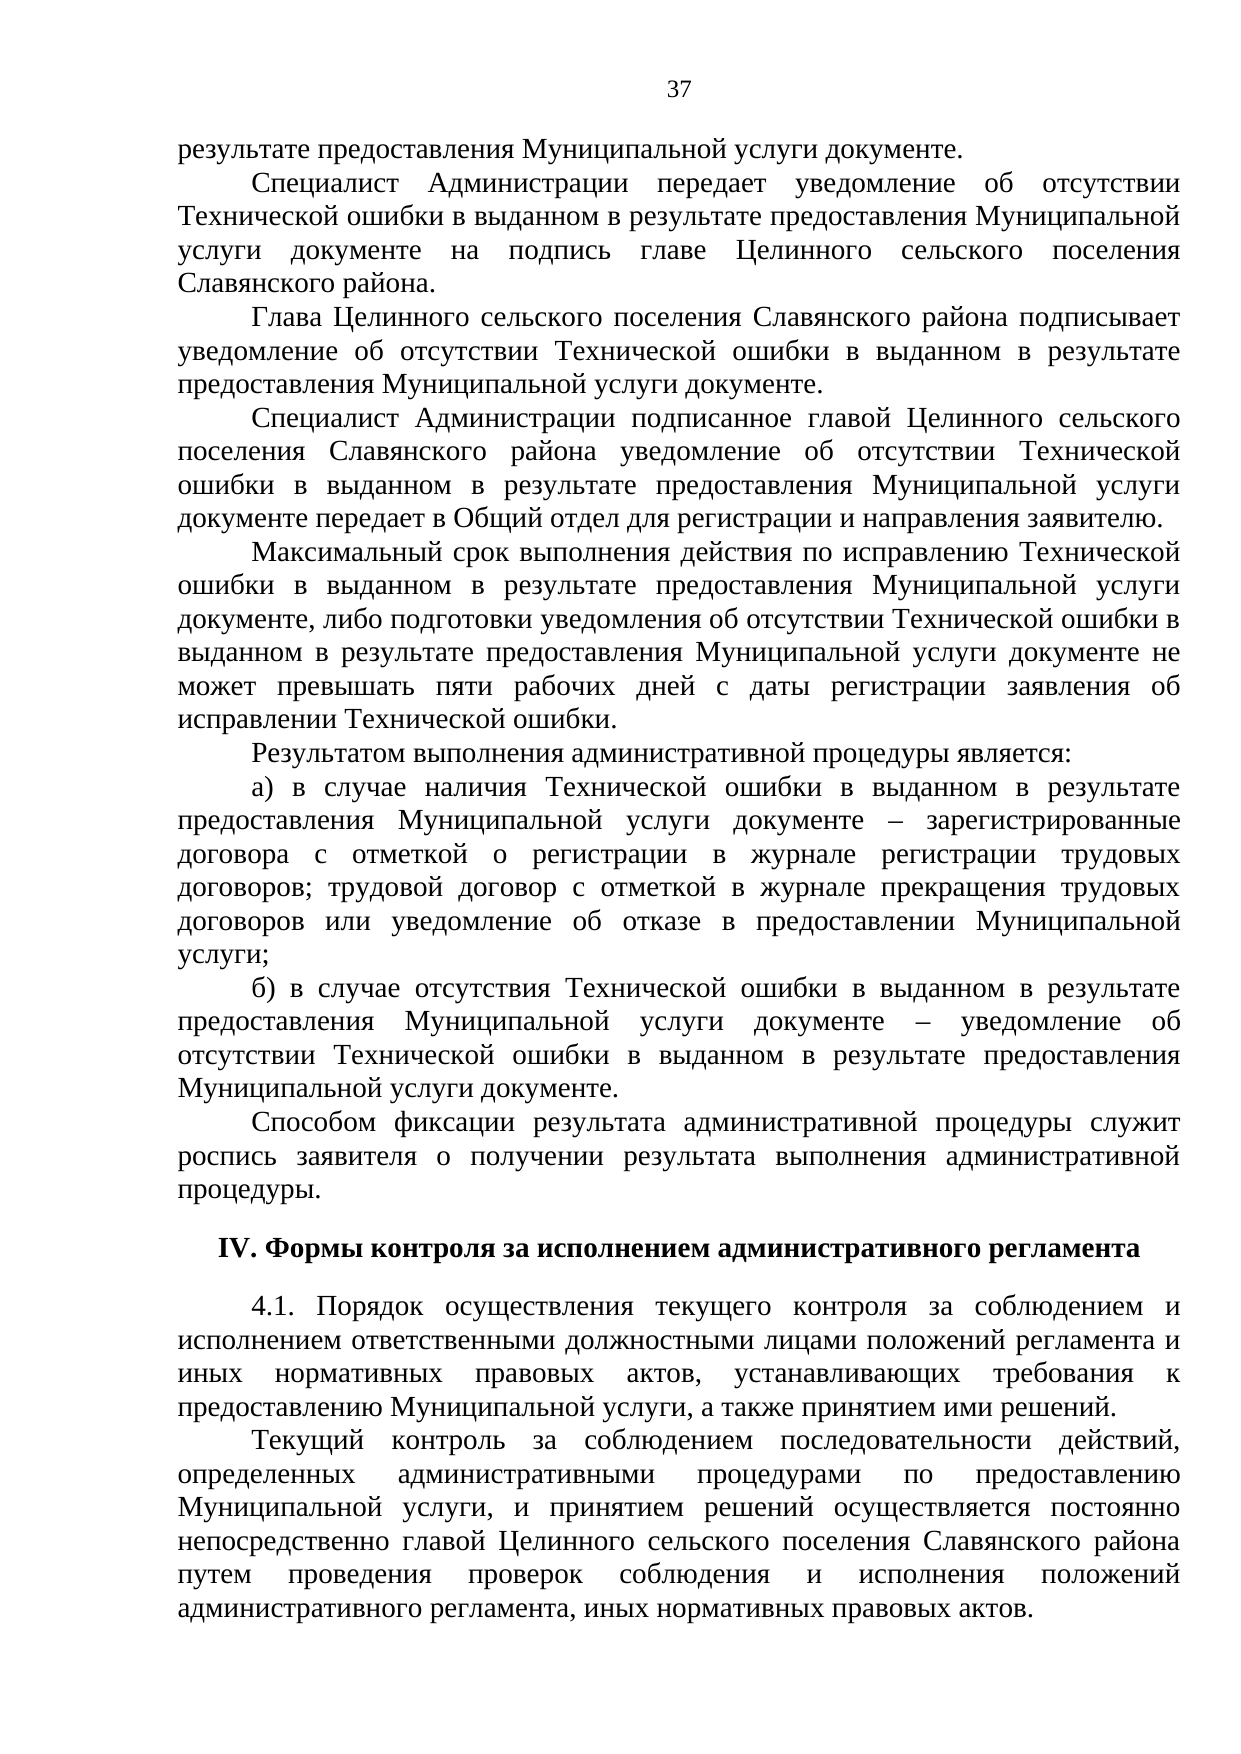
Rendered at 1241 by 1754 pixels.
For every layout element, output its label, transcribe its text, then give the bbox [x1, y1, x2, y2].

text 4.1. Порядок осуществления текущего контроля за соблюдением и исполнением ответственными должностными лицами положений регламента и иных нормативных правовых актов, устанавливающих требования к предоставлению Муниципальной услуги, а также принятием ими решений. [177, 1288, 1181, 1422]
text Специалист Администрации передает уведомление об отсутствии Технической ошибки в выданном в результате предоставления Муниципальной услуги документе на подпись главе Целинного сельского поселения Славянского района. [177, 165, 1181, 299]
text Текущий контроль за соблюдением последовательности действий, определенных административными процедурами по предоставлению Муниципальной услуги, и принятием решений осуществляется постоянно непосредственно главой Целинного сельского поселения Славянского района путем проведения проверок соблюдения и исполнения положений административного регламента, иных нормативных правовых актов. [177, 1422, 1181, 1624]
text а) в случае наличия Технической ошибки в выданном в результате предоставления Муниципальной услуги документе – зарегистрированные договора с отметкой о регистрации в журнале регистрации трудовых договоров; трудовой договор с отметкой в журнале прекращения трудовых договоров или уведомление об отказе в предоставлении Муниципальной услуги; [177, 769, 1181, 970]
text Специалист Администрации подписанное главой Целинного сельского поселения Славянского района уведомление об отсутствии Технической ошибки в выданном в результате предоставления Муниципальной услуги документе передает в Общий отдел для регистрации и направления заявителю. [177, 400, 1181, 534]
text Результатом выполнения административной процедуры является: [177, 735, 1181, 769]
text IV. Формы контроля за исполнением административного регламента [177, 1230, 1181, 1263]
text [177, 131, 1181, 165]
text Способом фиксации результата административной процедуры служит роспись заявителя о получении результата выполнения административной процедуры. [177, 1104, 1181, 1205]
text б) в случае отсутствия Технической ошибки в выданном в результате предоставления Муниципальной услуги документе – уведомление об отсутствии Технической ошибки в выданном в результате предоставления Муниципальной услуги документе. [177, 970, 1181, 1104]
text Максимальный срок выполнения действия по исправлению Технической ошибки в выданном в результате предоставления Муниципальной услуги документе, либо подготовки уведомления об отсутствии Технической ошибки в выданном в результате предоставления Муниципальной услуги документе не может превышать пяти рабочих дней с даты регистрации заявления об исправлении Технической ошибки. [177, 534, 1181, 735]
text Глава Целинного сельского поселения Славянского района подписывает уведомление об отсутствии Технической ошибки в выданном в результате предоставления Муниципальной услуги документе. [177, 299, 1181, 400]
